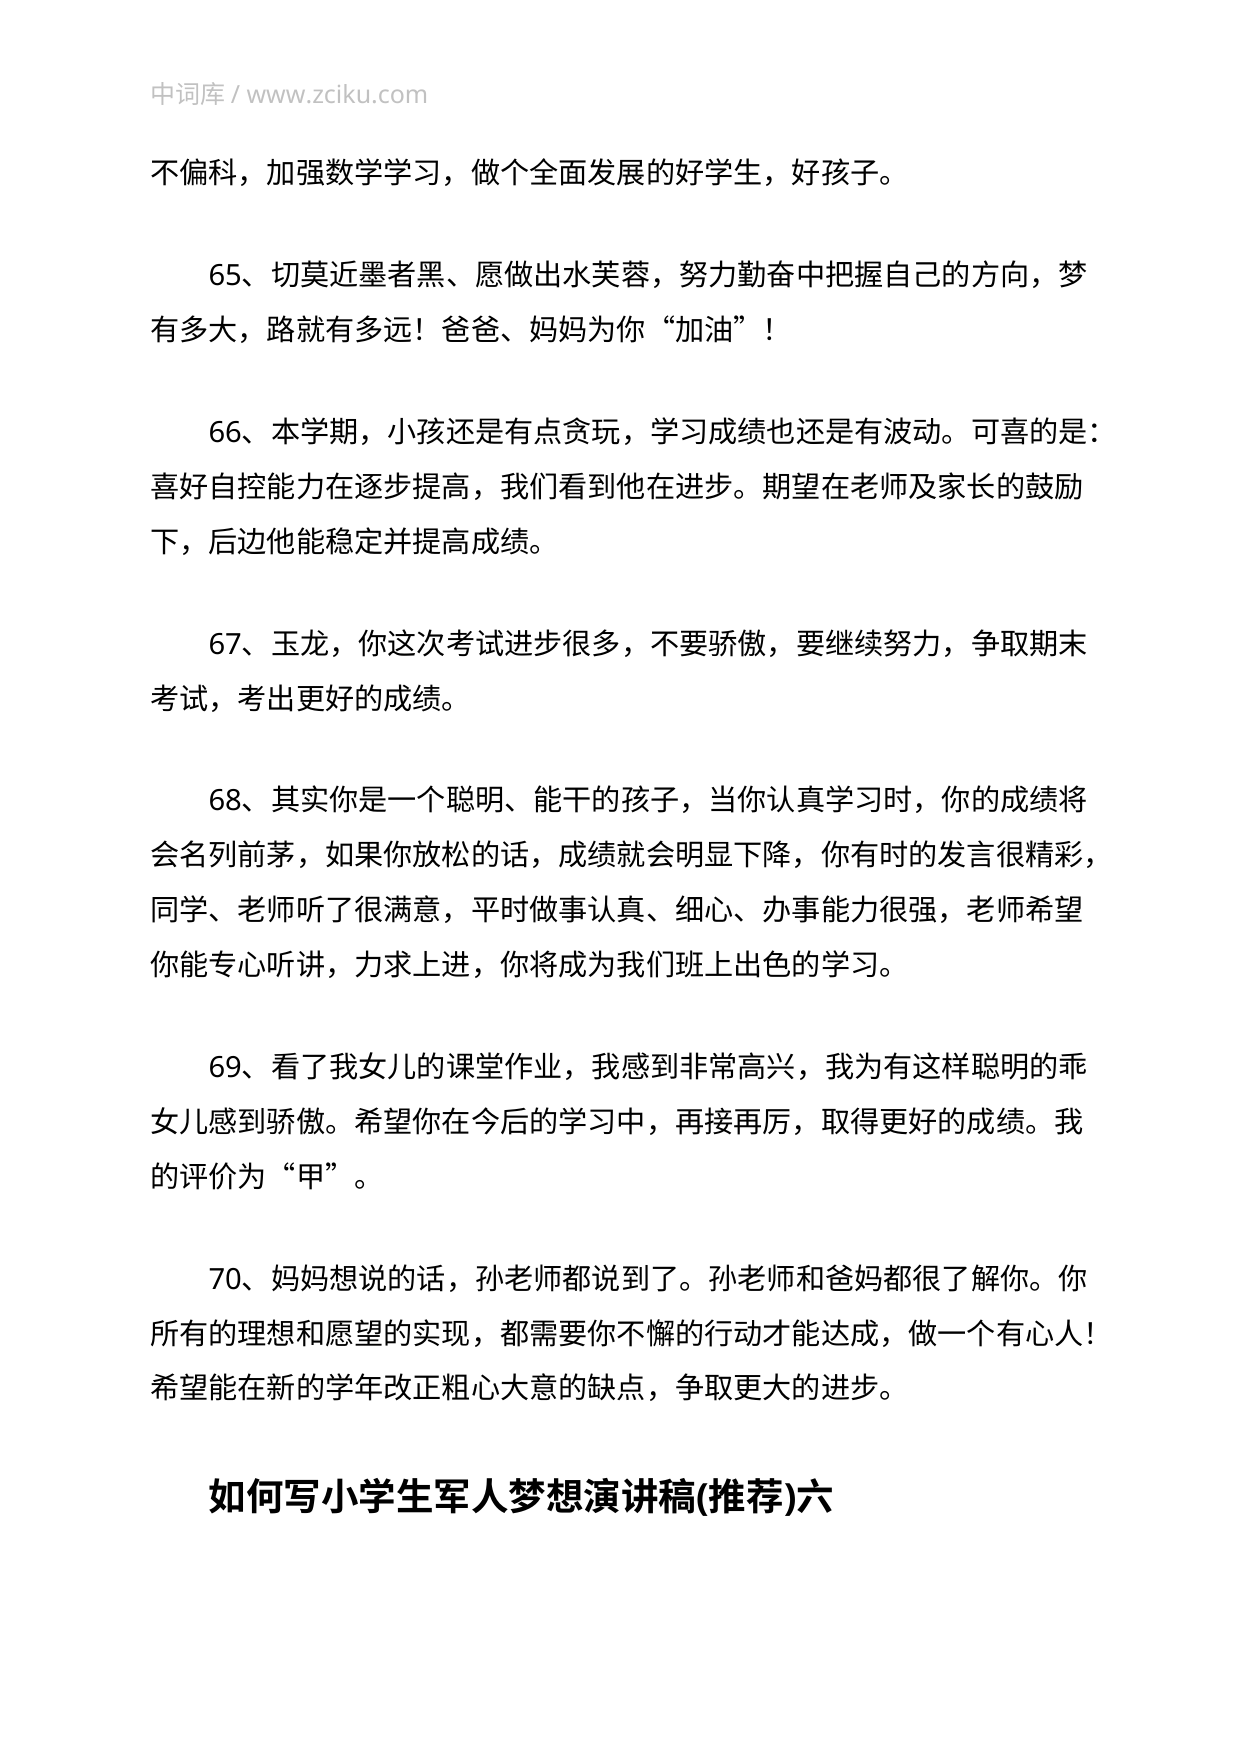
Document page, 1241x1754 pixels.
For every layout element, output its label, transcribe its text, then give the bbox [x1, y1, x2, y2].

text 66、本学期，小孩还是有点贪玩，学习成绩也还是有波动。可喜的是：喜好自控能力在逐步提高，我们看到他在进步。期望在老师及家长的鼓励下，后边他能稳定并提高成绩。 [150, 408, 1090, 561]
text 70、妈妈想说的话，孙老师都说到了。孙老师和爸妈都很了解你。你所有的理想和愿望的实现，都需要你不懈的行动才能达成，做一个有心人！希望能在新的学年改正粗心大意的缺点，争取更大的进步。 [150, 1255, 1090, 1407]
text 69、看了我女儿的课堂作业，我感到非常高兴，我为有这样聪明的乖女儿感到骄傲。希望你在今后的学习中，再接再厉，取得更好的成绩。我的评价为“甲”。 [150, 1043, 1090, 1196]
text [150, 150, 1090, 192]
text 68、其实你是一个聪明、能干的孩子，当你认真学习时，你的成绩将会名列前茅，如果你放松的话，成绩就会明显下降，你有时的发言很精彩，同学、老师听了很满意，平时做事认真、细心、办事能力很强，老师希望你能专心听讲，力求上进，你将成为我们班上出色的学习。 [150, 777, 1090, 984]
text 65、切莫近墨者黑、愿做出水芙蓉，努力勤奋中把握自己的方向，梦有多大，路就有多远！爸爸、妈妈为你“加油”！ [150, 252, 1090, 349]
text 67、玉龙，你这次考试进步很多，不要骄傲，要继续努力，争取期末考试，考出更好的成绩。 [150, 620, 1090, 717]
text 如何写小学生军人梦想演讲稿(推荐)六 [150, 1467, 1090, 1521]
